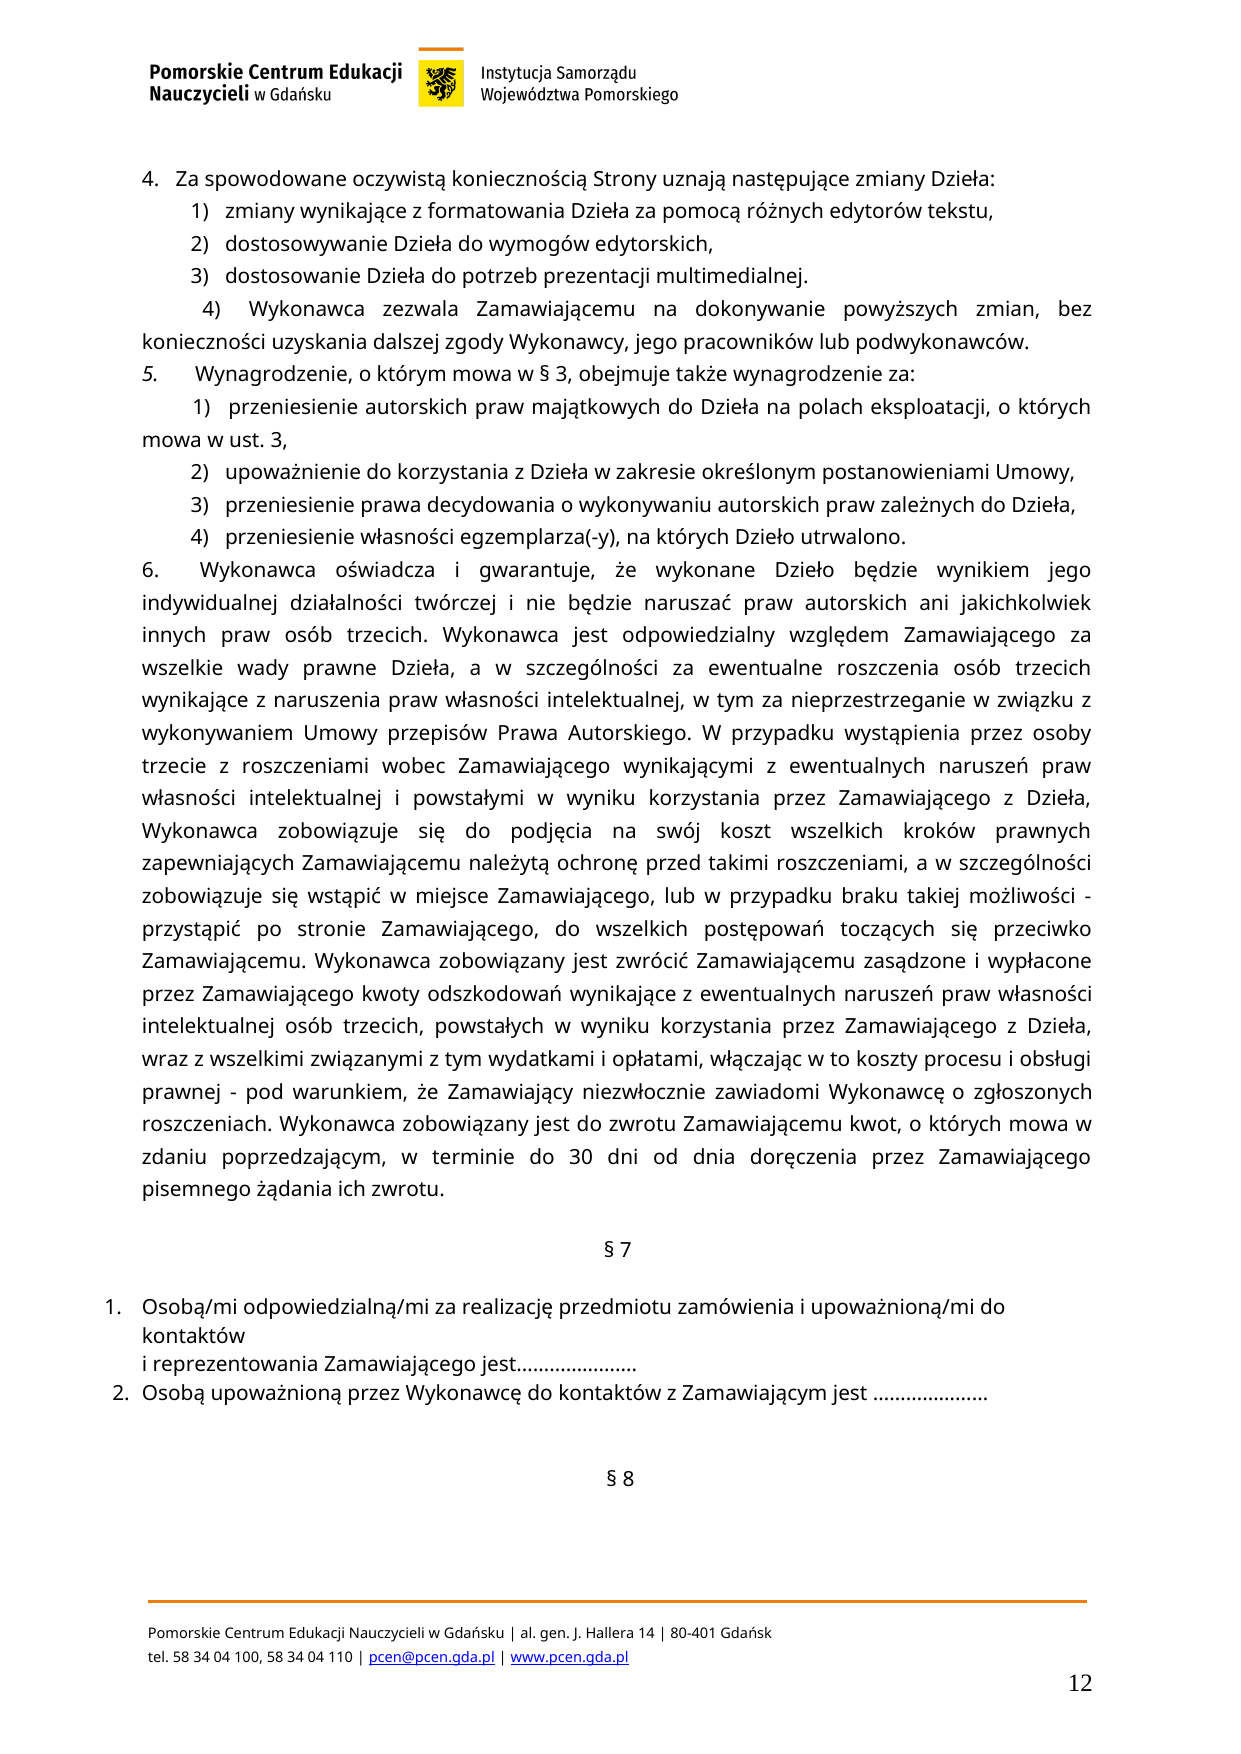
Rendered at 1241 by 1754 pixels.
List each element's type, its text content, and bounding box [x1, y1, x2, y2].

text 3) przeniesienie prawa decydowania o wykonywaniu autorskich praw zależnych do Dzieła, [142, 490, 1093, 518]
picture [147, 47, 679, 107]
text 6. Wykonawca oświadcza i gwarantuje, że wykonane Dzieło będzie wynikiem jego indywidualnej działalności twórczej i nie będzie naruszać praw autorskich ani jakichkolwiek innych praw osób trzecich. Wykonawca jest odpowiedzialny względem Zamawiającego za wszelkie wady prawne Dzieła, a w szczególności za ewentualne roszczenia osób trzecich wynikające z naruszenia praw własności intelektualnej, w tym za nieprzestrzeganie w związku z wykonywaniem Umowy przepisów Prawa Autorskiego. W przypadku wystąpienia przez osoby trzecie z roszczeniami wobec Zamawiającego wynikającymi z ewentualnych naruszeń praw własności intelektualnej i powstałymi w wyniku korzystania przez Zamawiającego z Dzieła, Wykonawca zobowiązuje się do podjęcia na swój koszt wszelkich kroków prawnych zapewniających Zamawiającemu należytą ochronę przed takimi roszczeniami, a w szczególności zobowiązuje się wstąpić w miejsce Zamawiającego, lub w przypadku braku takiej możliwości - przystąpić po stronie Zamawiającego, do wszelkich postępowań toczących się przeciwko Zamawiającemu. Wykonawca zobowiązany jest zwrócić Zamawiającemu zasądzone i wypłacone przez Zamawiającego kwoty odszkodowań wynikające z ewentualnych naruszeń praw własności intelektualnej osób trzecich, powstałych w wyniku korzystania przez Zamawiającego z Dzieła, wraz z wszelkimi związanymi z tym wydatkami i opłatami, włączając w to koszty procesu i obsługi prawnej - pod warunkiem, że Zamawiający niezwłocznie zawiadomi Wykonawcę o zgłoszonych roszczeniach. Wykonawca zobowiązany jest do zwrotu Zamawiającemu kwot, o których mowa w zdaniu poprzedzającym, w terminie do 30 dni od dnia doręczenia przez Zamawiającego pisemnego żądania ich zwrotu. [142, 555, 1093, 1203]
text 3) dostosowanie Dzieła do potrzeb prezentacji multimedialnej. [142, 262, 1093, 290]
text 5. Wynagrodzenie, o którym mowa w § 3, obejmuje także wynagrodzenie za: [142, 359, 1093, 388]
text 2) dostosowywanie Dzieła do wymogów edytorskich, [142, 229, 1093, 257]
text 4) przeniesienie własności egzemplarza(-y), na których Dzieło utrwalono. [142, 522, 1093, 551]
text 1) zmiany wynikające z formatowania Dzieła za pomocą różnych edytorów tekstu, [142, 196, 1093, 225]
text 1) przeniesienie autorskich praw majątkowych do Dzieła na polach eksploatacji, o których mowa w ust. 3, [142, 392, 1093, 453]
list 2) upoważnienie do korzystania z Dzieła w zakresie określonym postanowieniami Umowy, [142, 457, 1093, 486]
list i reprezentowania Zamawiającego jest…………………. [142, 1349, 1093, 1378]
text 4. Za spowodowane oczywistą koniecznością Strony uznają następujące zmiany Dzieła: [142, 164, 1093, 192]
list Osobą/mi odpowiedzialną/mi za realizację przedmiotu zamówienia i upoważnioną/mi do kontaktów [104, 1292, 1093, 1349]
text § 7 [148, 1236, 1093, 1264]
text § 8 [148, 1464, 1093, 1492]
list Osobą upoważnioną przez Wykonawcę do kontaktów z Zamawiającym jest ………………… [112, 1378, 1093, 1406]
text 4) Wykonawca zezwala Zamawiającemu na dokonywanie powyższych zmian, bez konieczności uzyskania dalszej zgody Wykonawcy, jego pracowników lub podwykonawców. [142, 294, 1093, 355]
